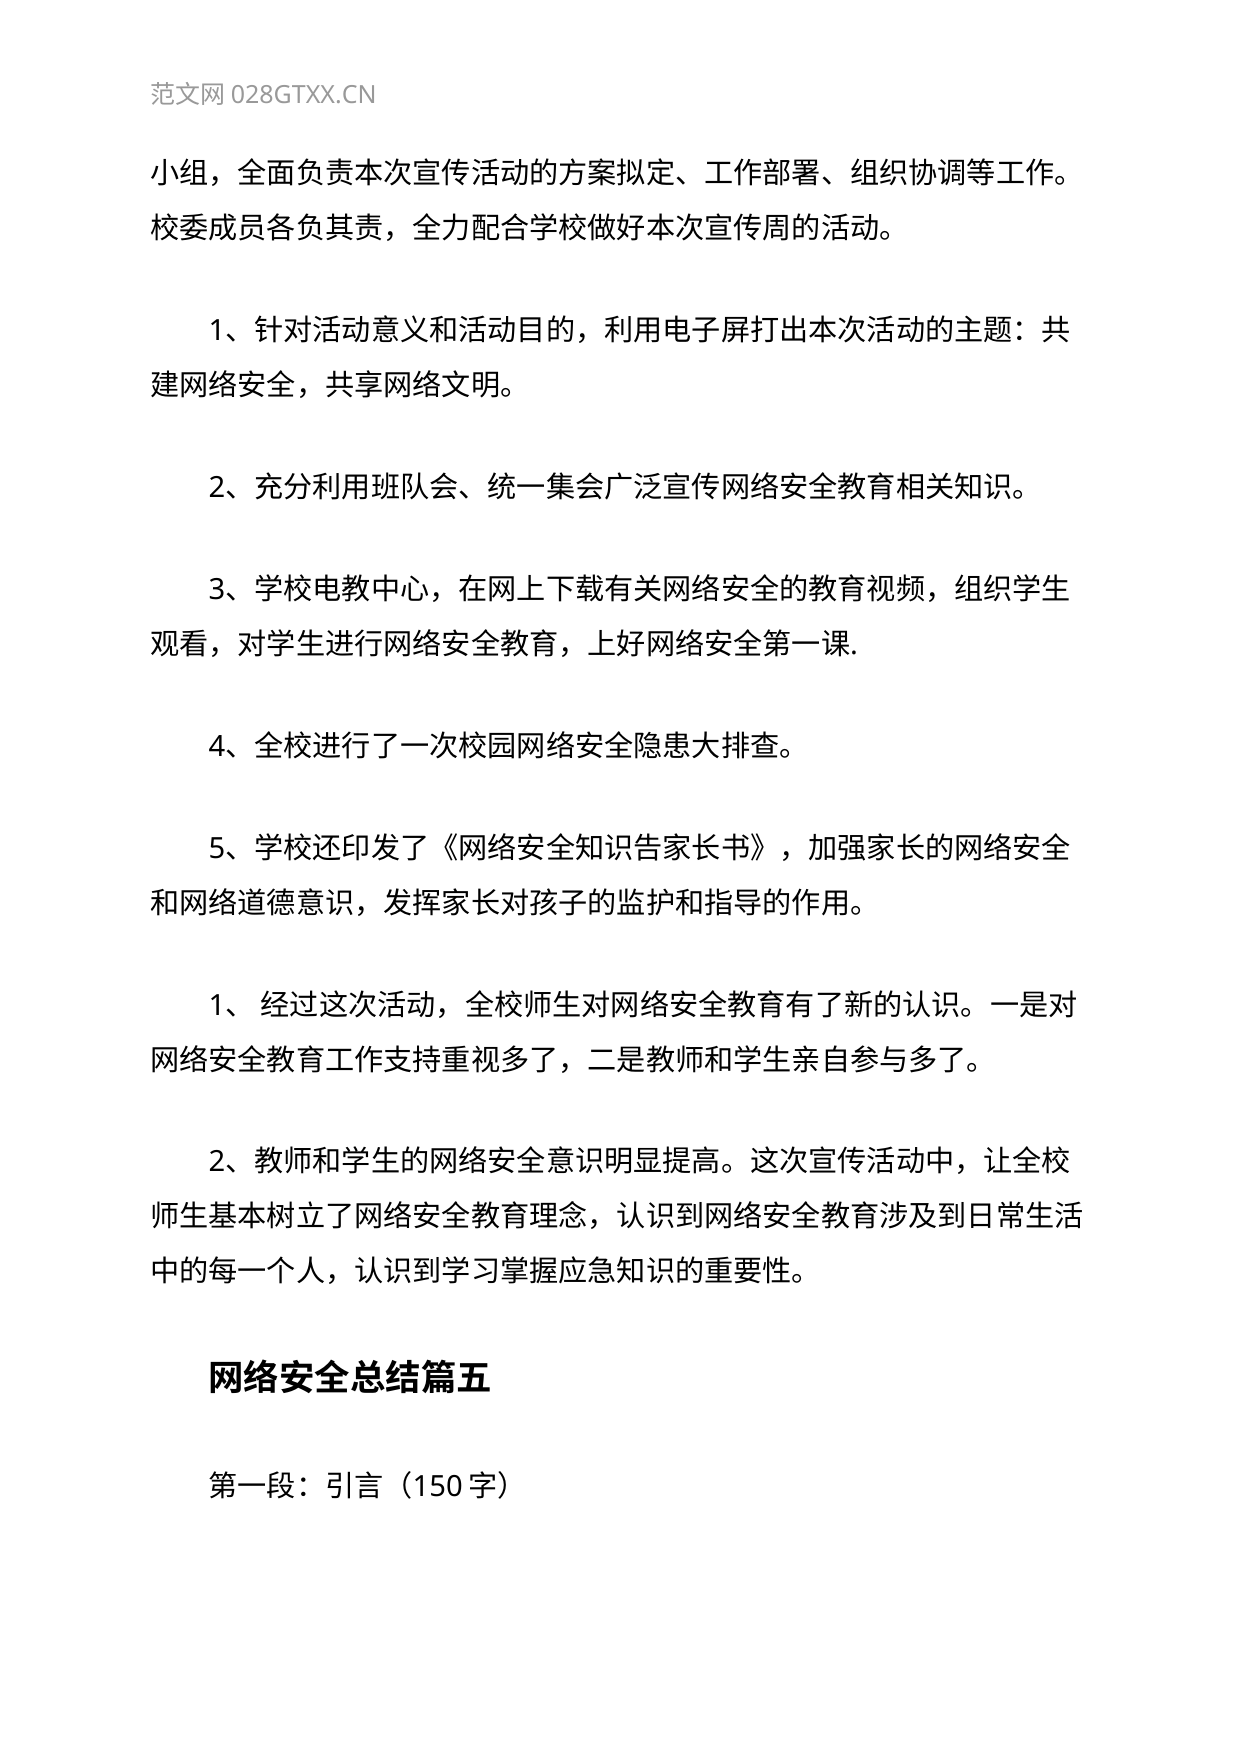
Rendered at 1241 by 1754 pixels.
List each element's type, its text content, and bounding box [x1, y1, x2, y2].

text 网络安全总结篇五 [150, 1349, 1090, 1401]
text 3、学校电教中心，在网上下载有关网络安全的教育视频，组织学生观看，对学生进行网络安全教育，上好网络安全第一课. [150, 565, 1090, 663]
text 1、 经过这次活动，全校师生对网络安全教育有了新的认识。一是对网络安全教育工作支持重视多了，二是教师和学生亲自参与多了。 [150, 981, 1090, 1078]
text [150, 150, 1090, 247]
text 2、教师和学生的网络安全意识明显提高。这次宣传活动中，让全校师生基本树立了网络安全教育理念，认识到网络安全教育涉及到日常生活中的每一个人，认识到学习掌握应急知识的重要性。 [150, 1138, 1090, 1290]
text 5、学校还印发了《网络安全知识告家长书》，加强家长的网络安全和网络道德意识，发挥家长对孩子的监护和指导的作用。 [150, 824, 1090, 922]
text 2、充分利用班队会、统一集会广泛宣传网络安全教育相关知识。 [150, 463, 1090, 506]
text 4、全校进行了一次校园网络安全隐患大排查。 [150, 722, 1090, 765]
text 1、针对活动意义和活动目的，利用电子屏打出本次活动的主题：共建网络安全，共享网络文明。 [150, 307, 1090, 404]
text 第一段：引言（150字） [150, 1463, 1090, 1505]
